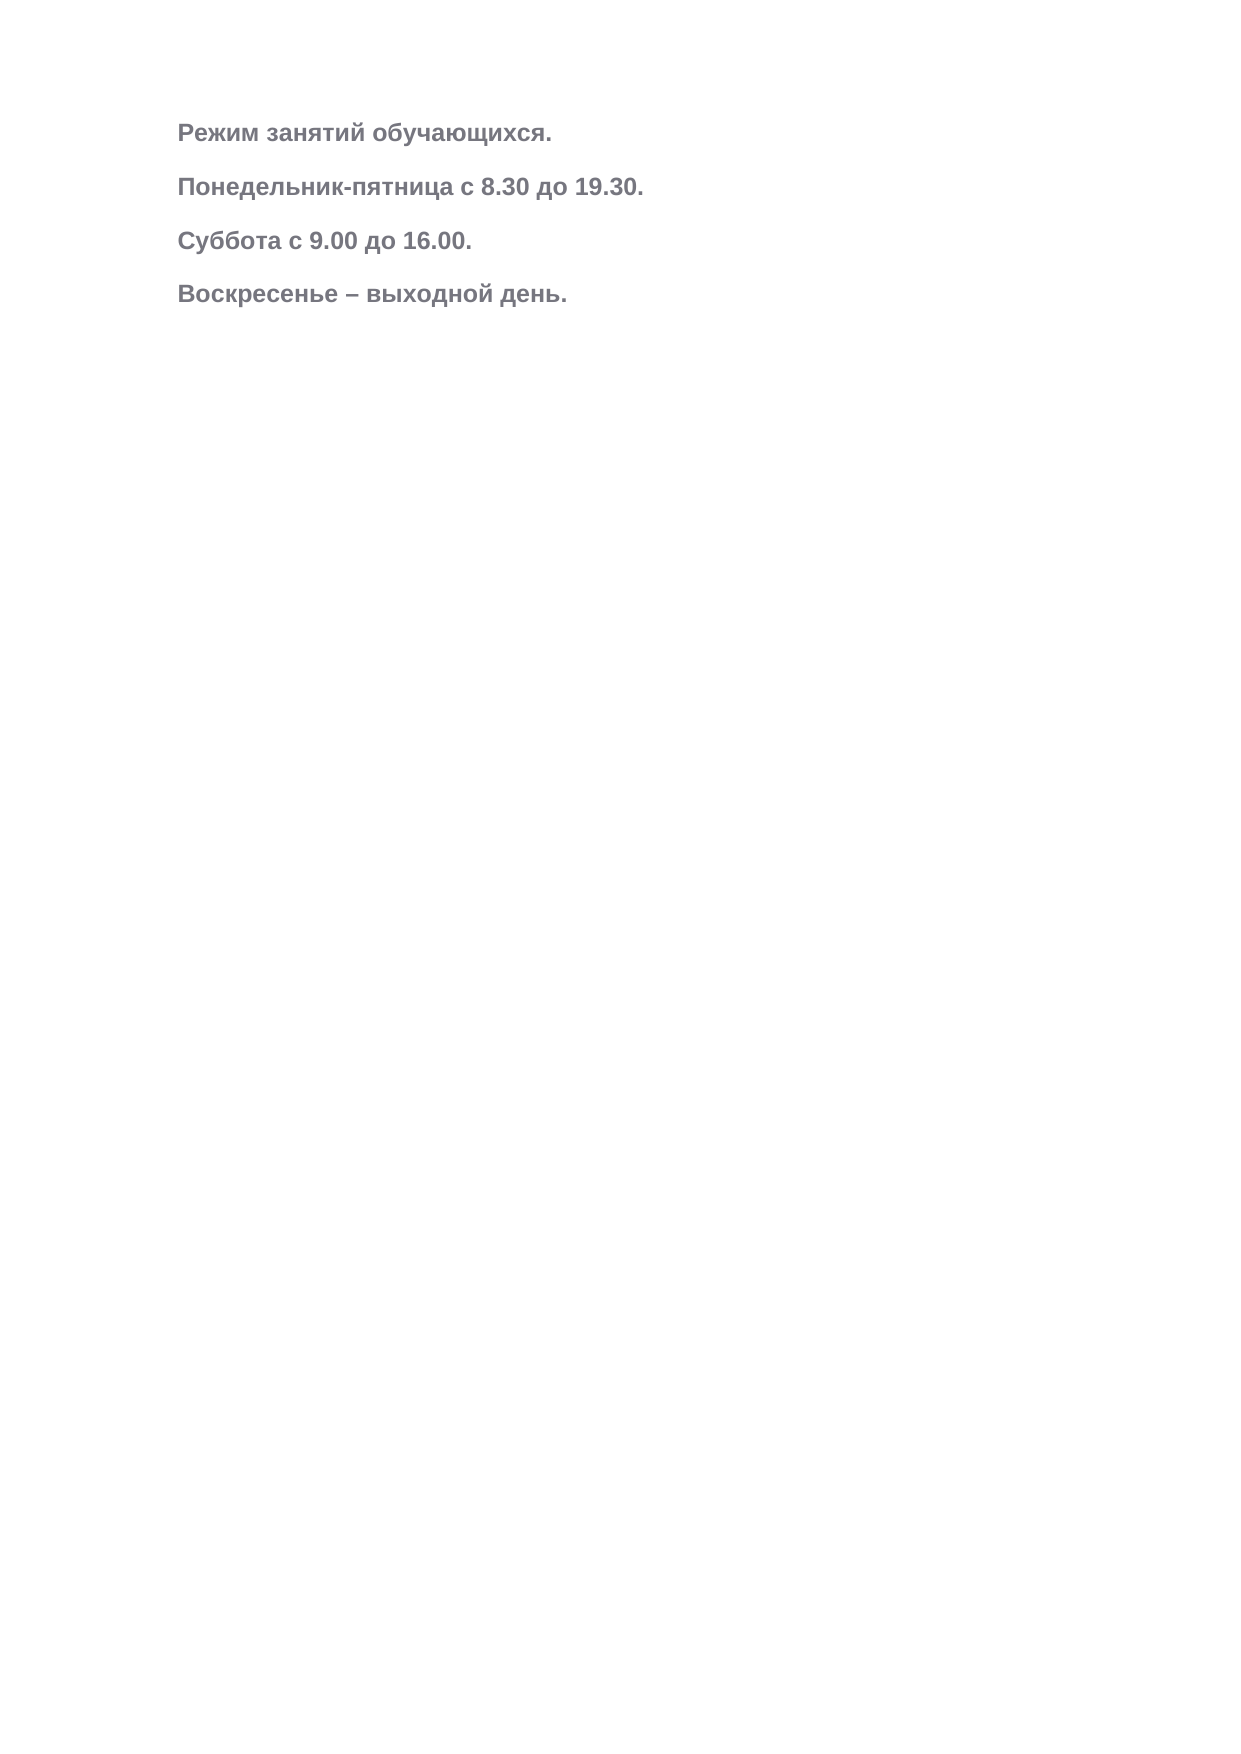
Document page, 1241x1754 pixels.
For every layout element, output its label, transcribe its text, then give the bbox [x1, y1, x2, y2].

text Суббота с 9.00 до 16.00. [177, 226, 1152, 254]
text Режим занятий обучающихся. [177, 118, 1152, 147]
text Воскресенье – выходной день. [177, 279, 1152, 308]
text Понедельник-пятница с 8.30 до 19.30. [177, 172, 1152, 201]
